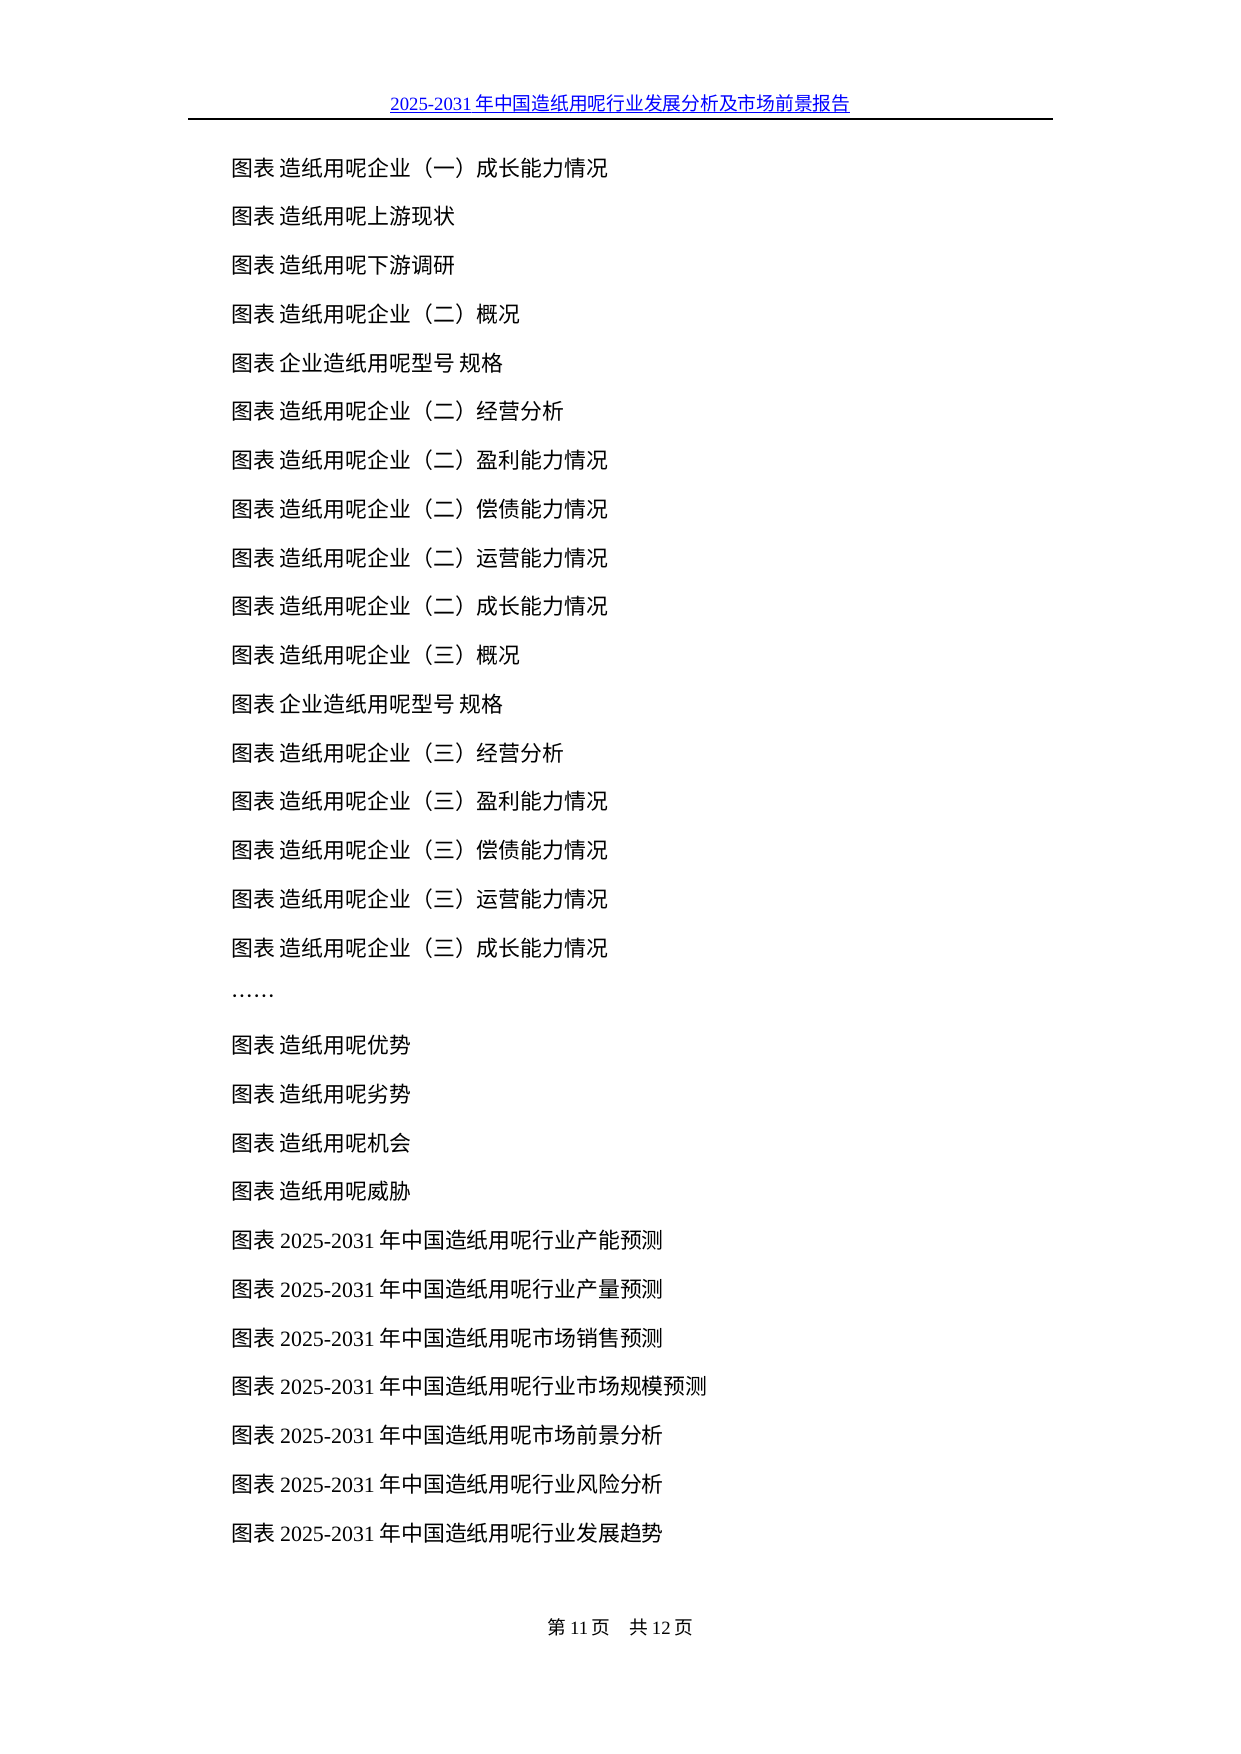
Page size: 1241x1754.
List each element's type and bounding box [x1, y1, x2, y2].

text [187, 150, 1053, 1548]
